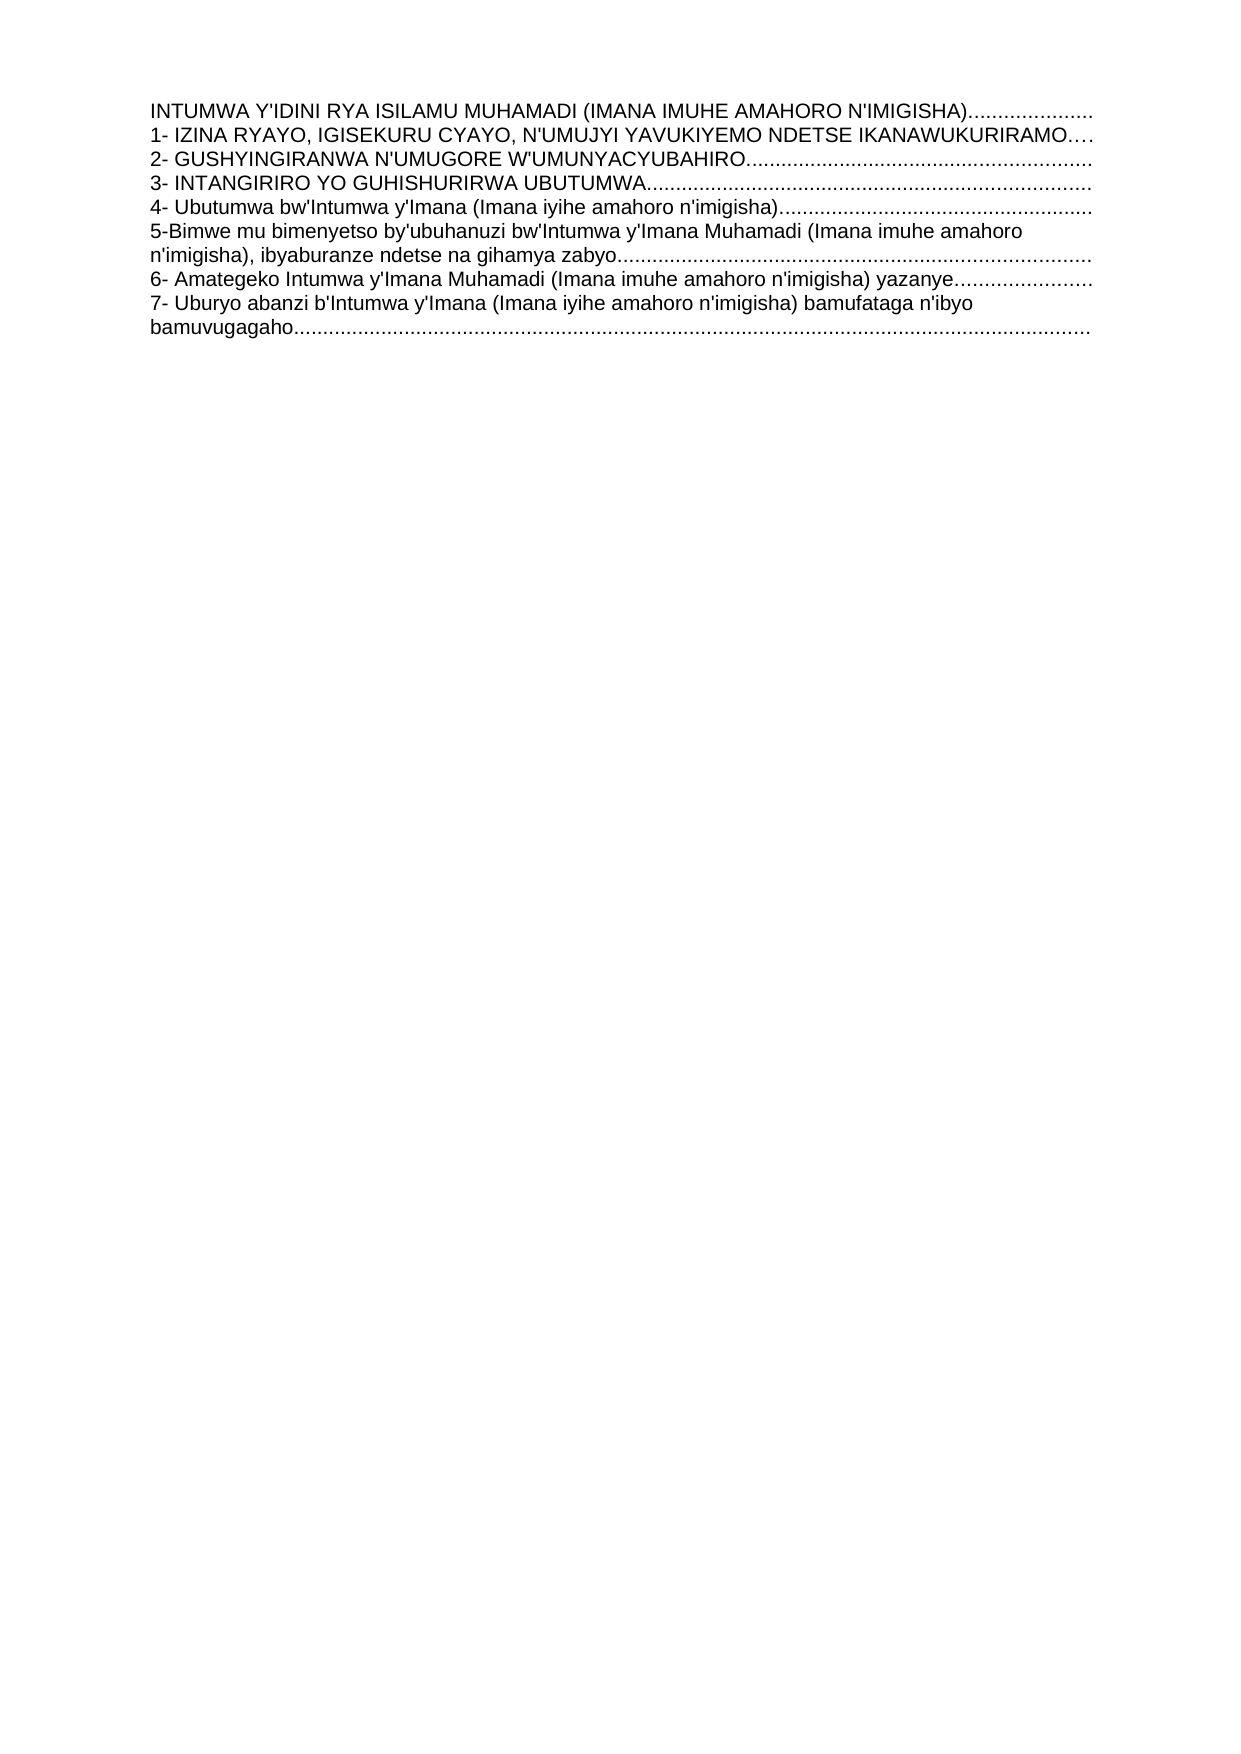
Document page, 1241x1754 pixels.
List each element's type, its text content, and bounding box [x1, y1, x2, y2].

text INTUMWA Y'IDINI RYA ISILAMU MUHAMADI (IMANA IMUHE AMAHORO N'IMIGISHA). [150, 99, 1090, 123]
text 7- Uburyo abanzi b'Intumwa y'Imana (Imana iyihe amahoro n'imigisha) bamufataga n'ibyo bamuvugagaho. [150, 291, 1090, 338]
text 4- Ubutumwa bw'Intumwa y'Imana (Imana iyihe amahoro n'imigisha). [150, 195, 1090, 219]
text 2- GUSHYINGIRANWA N'UMUGORE W'UMUNYACYUBAHIRO. [150, 147, 1090, 171]
text 5-Bimwe mu bimenyetso by'ubuhanuzi bw'Intumwa y'Imana Muhamadi (Imana imuhe amahoro n'imigisha), ibyaburanze ndetse na gihamya zabyo. [150, 219, 1090, 267]
text 6- Amategeko Intumwa y'Imana Muhamadi (Imana imuhe amahoro n'imigisha) yazanye. [150, 267, 1090, 291]
text 1- IZINA RYAYO, IGISEKURU CYAYO, N'UMUJYI YAVUKIYEMO NDETSE IKANAWUKURIRAMO. [150, 123, 1090, 147]
text 3- INTANGIRIRO YO GUHISHURIRWA UBUTUMWA. [150, 171, 1090, 195]
